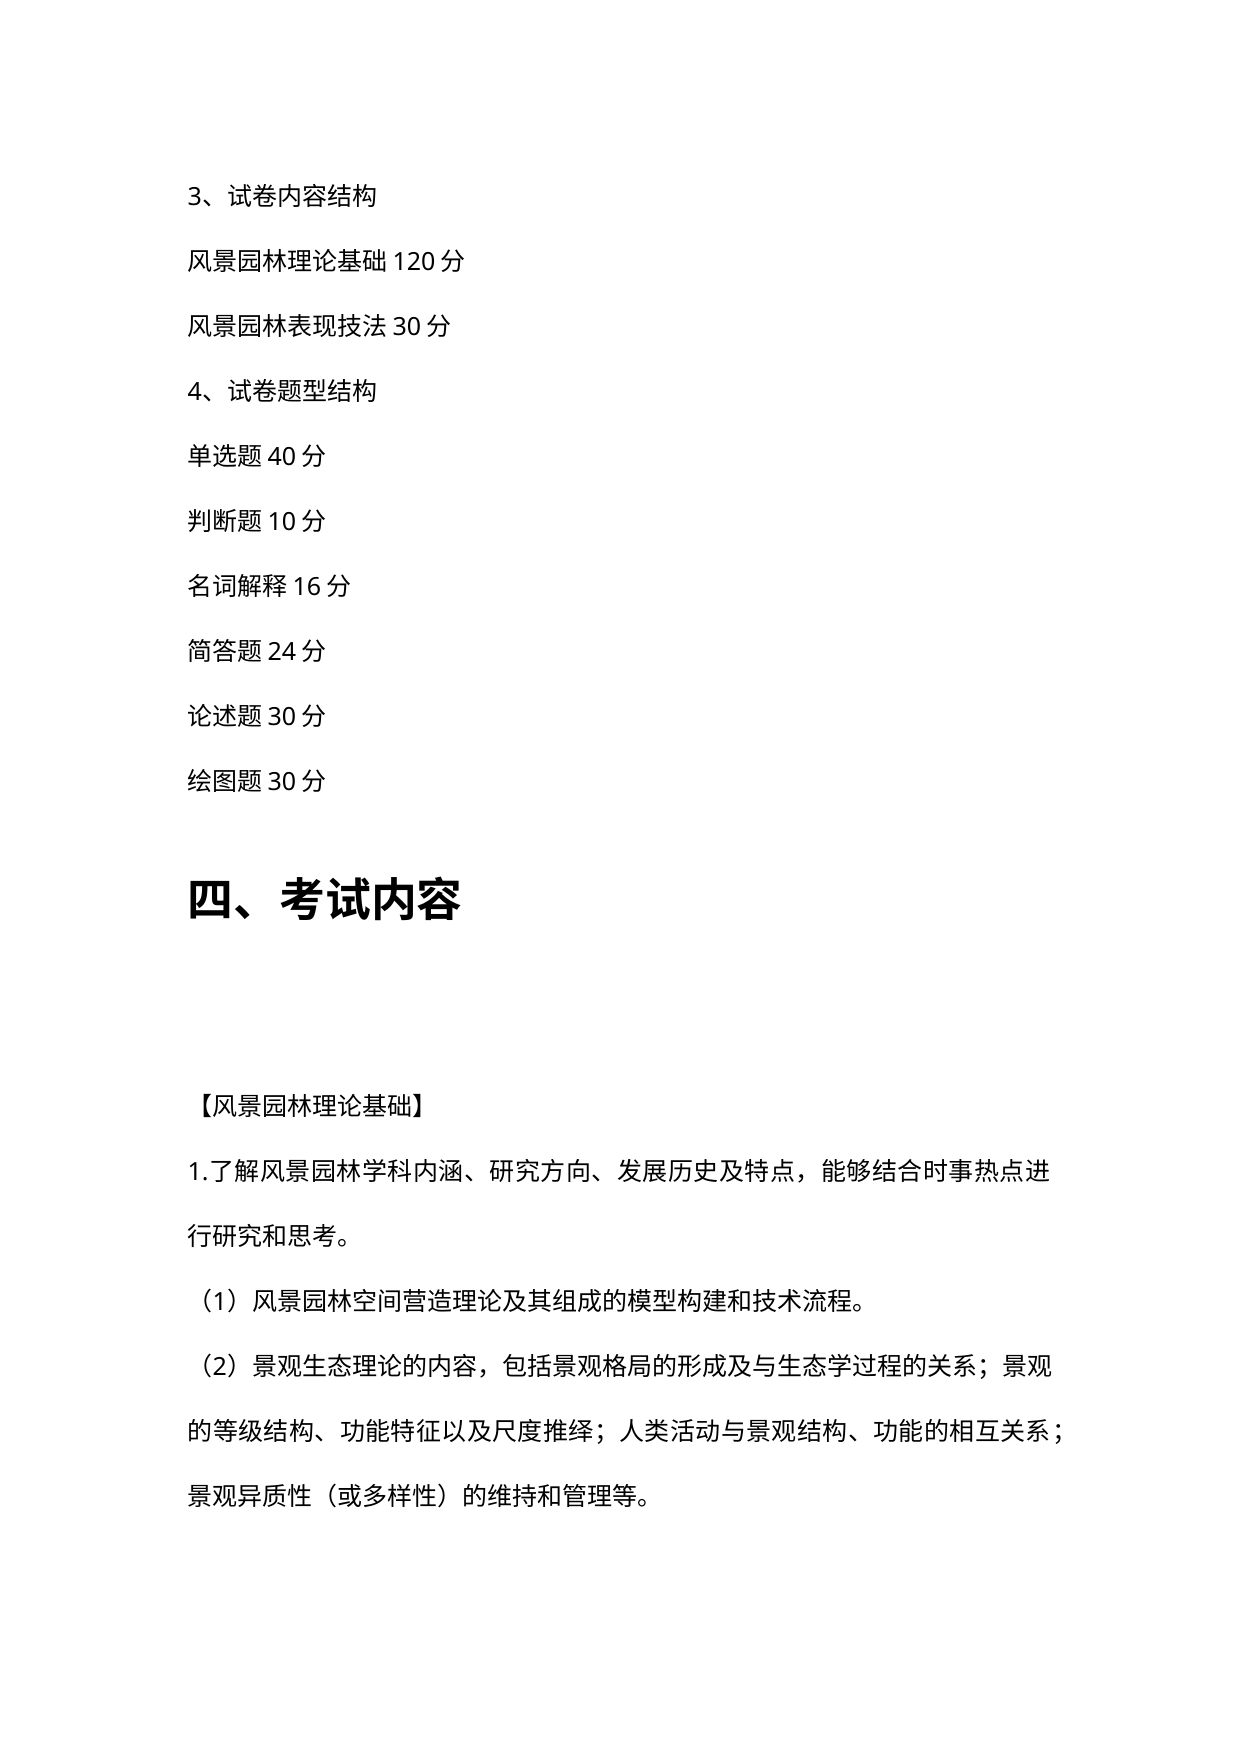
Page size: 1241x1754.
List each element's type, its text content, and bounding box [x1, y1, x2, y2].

text 风景园林表现技法30分 [187, 292, 1053, 357]
text 绘图题30分 [187, 747, 1053, 812]
text 单选题40分 [187, 422, 1053, 487]
text 3、试卷内容结构 [187, 162, 1053, 227]
text 判断题10分 [187, 487, 1053, 552]
text 【风景园林理论基础】 [187, 1072, 1053, 1137]
text 4、试卷题型结构 [187, 357, 1053, 422]
text （2）景观生态理论的内容，包括景观格局的形成及与生态学过程的关系；景观的等级结构、功能特征以及尺度推绎；人类活动与景观结构、功能的相互关系；景观异质性（或多样性）的维持和管理等。 [187, 1332, 1053, 1527]
subtitle 四、考试内容 [187, 847, 1053, 945]
text 1.了解风景园林学科内涵、研究方向、发展历史及特点，能够结合时事热点进行研究和思考。 [187, 1137, 1053, 1267]
text 简答题24分 [187, 617, 1053, 682]
text 论述题30分 [187, 682, 1053, 747]
text 名词解释16分 [187, 552, 1053, 617]
text 风景园林理论基础120分 [187, 227, 1053, 292]
text （1）风景园林空间营造理论及其组成的模型构建和技术流程。 [187, 1267, 1053, 1332]
